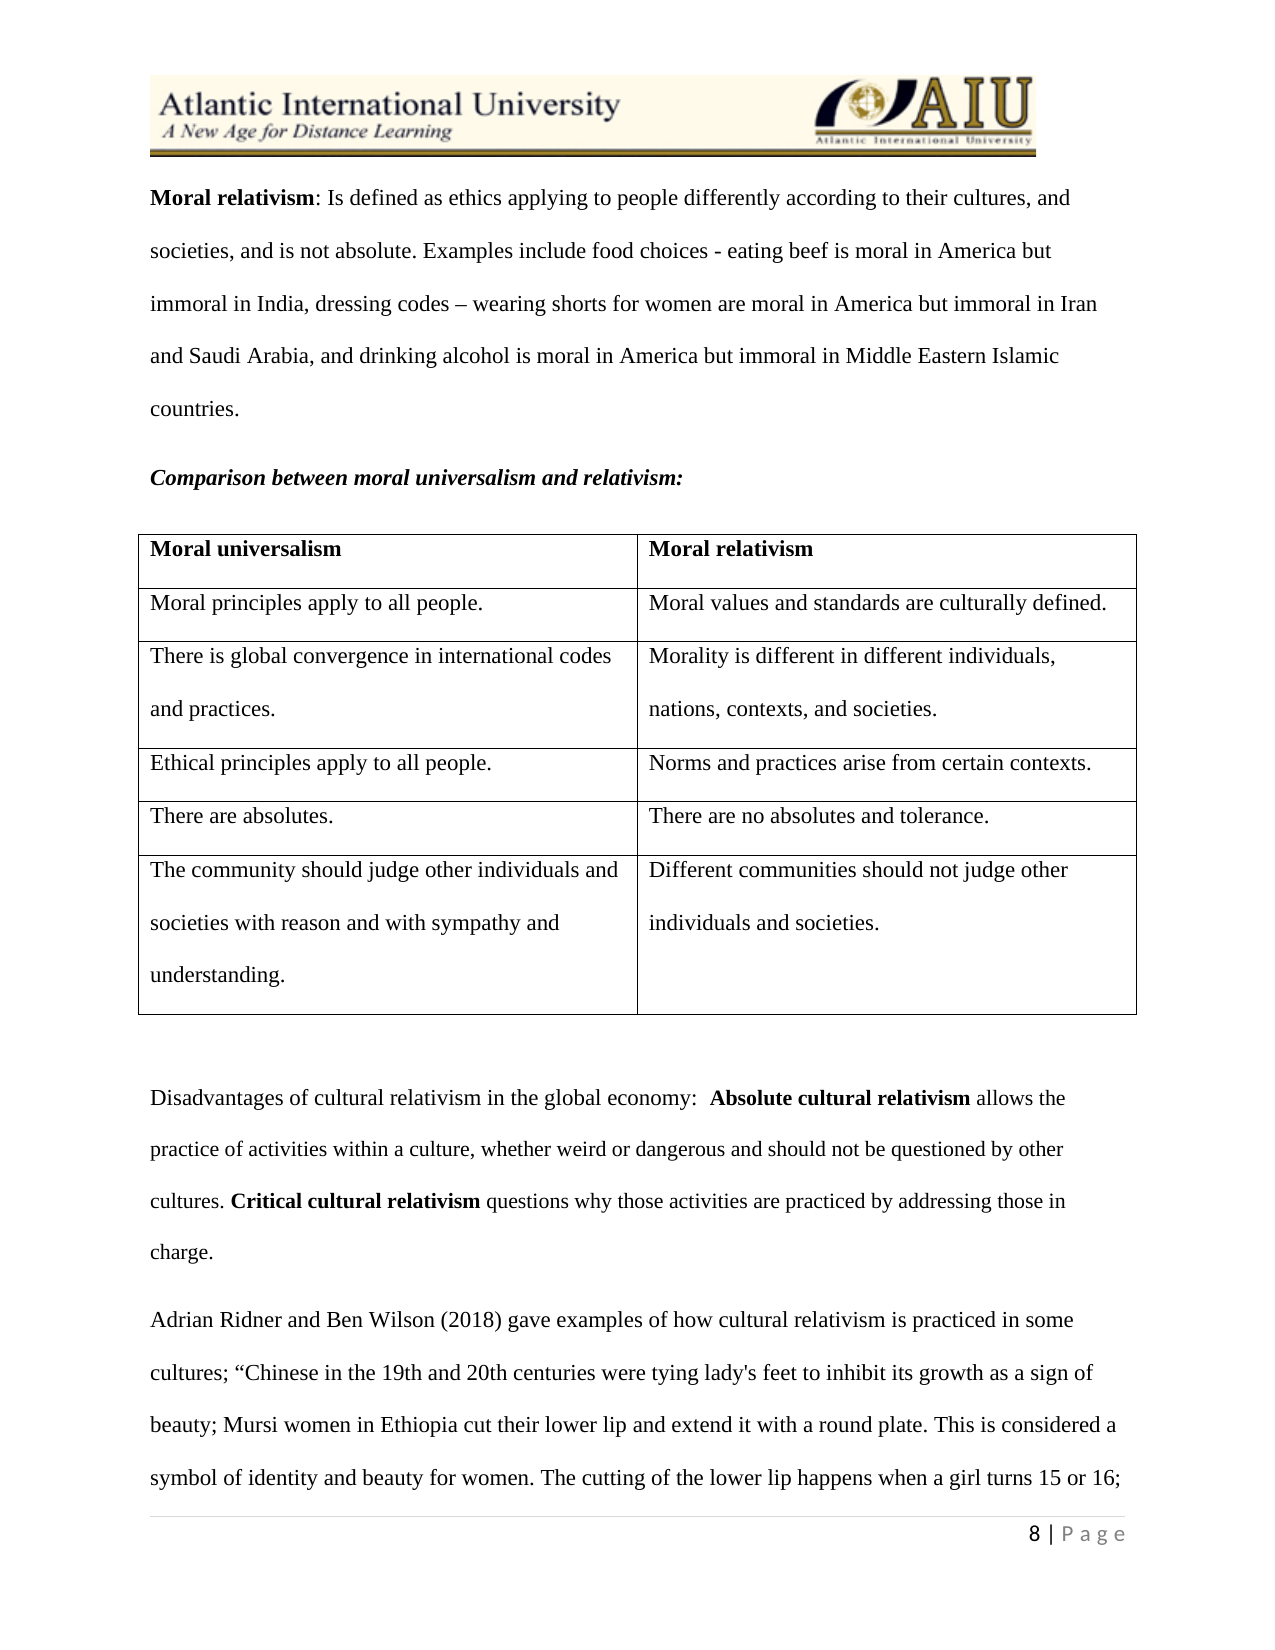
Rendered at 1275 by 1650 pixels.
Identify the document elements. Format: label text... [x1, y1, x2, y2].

table_cell There are absolutes. [139, 802, 637, 855]
text Comparison between moral universalism and relativism: [150, 464, 1125, 491]
table_cell Moral values and standards are culturally defined. [638, 589, 1136, 641]
text Moral relativism: Is defined as ethics applying to people differently according to their cultures, and societies, and is not absolute. Examples include food choices - eating beef is moral in America but immoral in India, dressing codes – wearing shorts for women are moral in America but immoral in Iran and Saudi Arabia, and drinking alcohol is moral in America but immoral in Middle Eastern Islamic countries. [150, 184, 1125, 421]
table_cell There are no absolutes and tolerance. [638, 802, 1136, 855]
table_header Moral universalism [139, 535, 637, 587]
table_cell Ethical principles apply to all people. [139, 749, 637, 801]
table_cell Morality is different in different individuals, nations, contexts, and societies. [638, 642, 1136, 747]
text Disadvantages of cultural relativism in the global economy: Absolute cultural relativism allows the practice of activities within a culture, whether weird or dangerous and should not be questioned by other cultures. Critical cultural relativism questions why those activities are practiced by addressing those in charge. [150, 1084, 1125, 1264]
table_cell Moral principles apply to all people. [139, 589, 637, 641]
picture [150, 75, 1037, 157]
table_cell Different communities should not judge other individuals and societies. [638, 856, 1136, 1014]
table_cell Norms and practices arise from certain contexts. [638, 749, 1136, 801]
table_header Moral relativism [638, 535, 1136, 587]
table_cell The community should judge other individuals and societies with reason and with sympathy and understanding. [139, 856, 637, 1014]
table_cell There is global convergence in international codes and practices. [139, 642, 637, 747]
